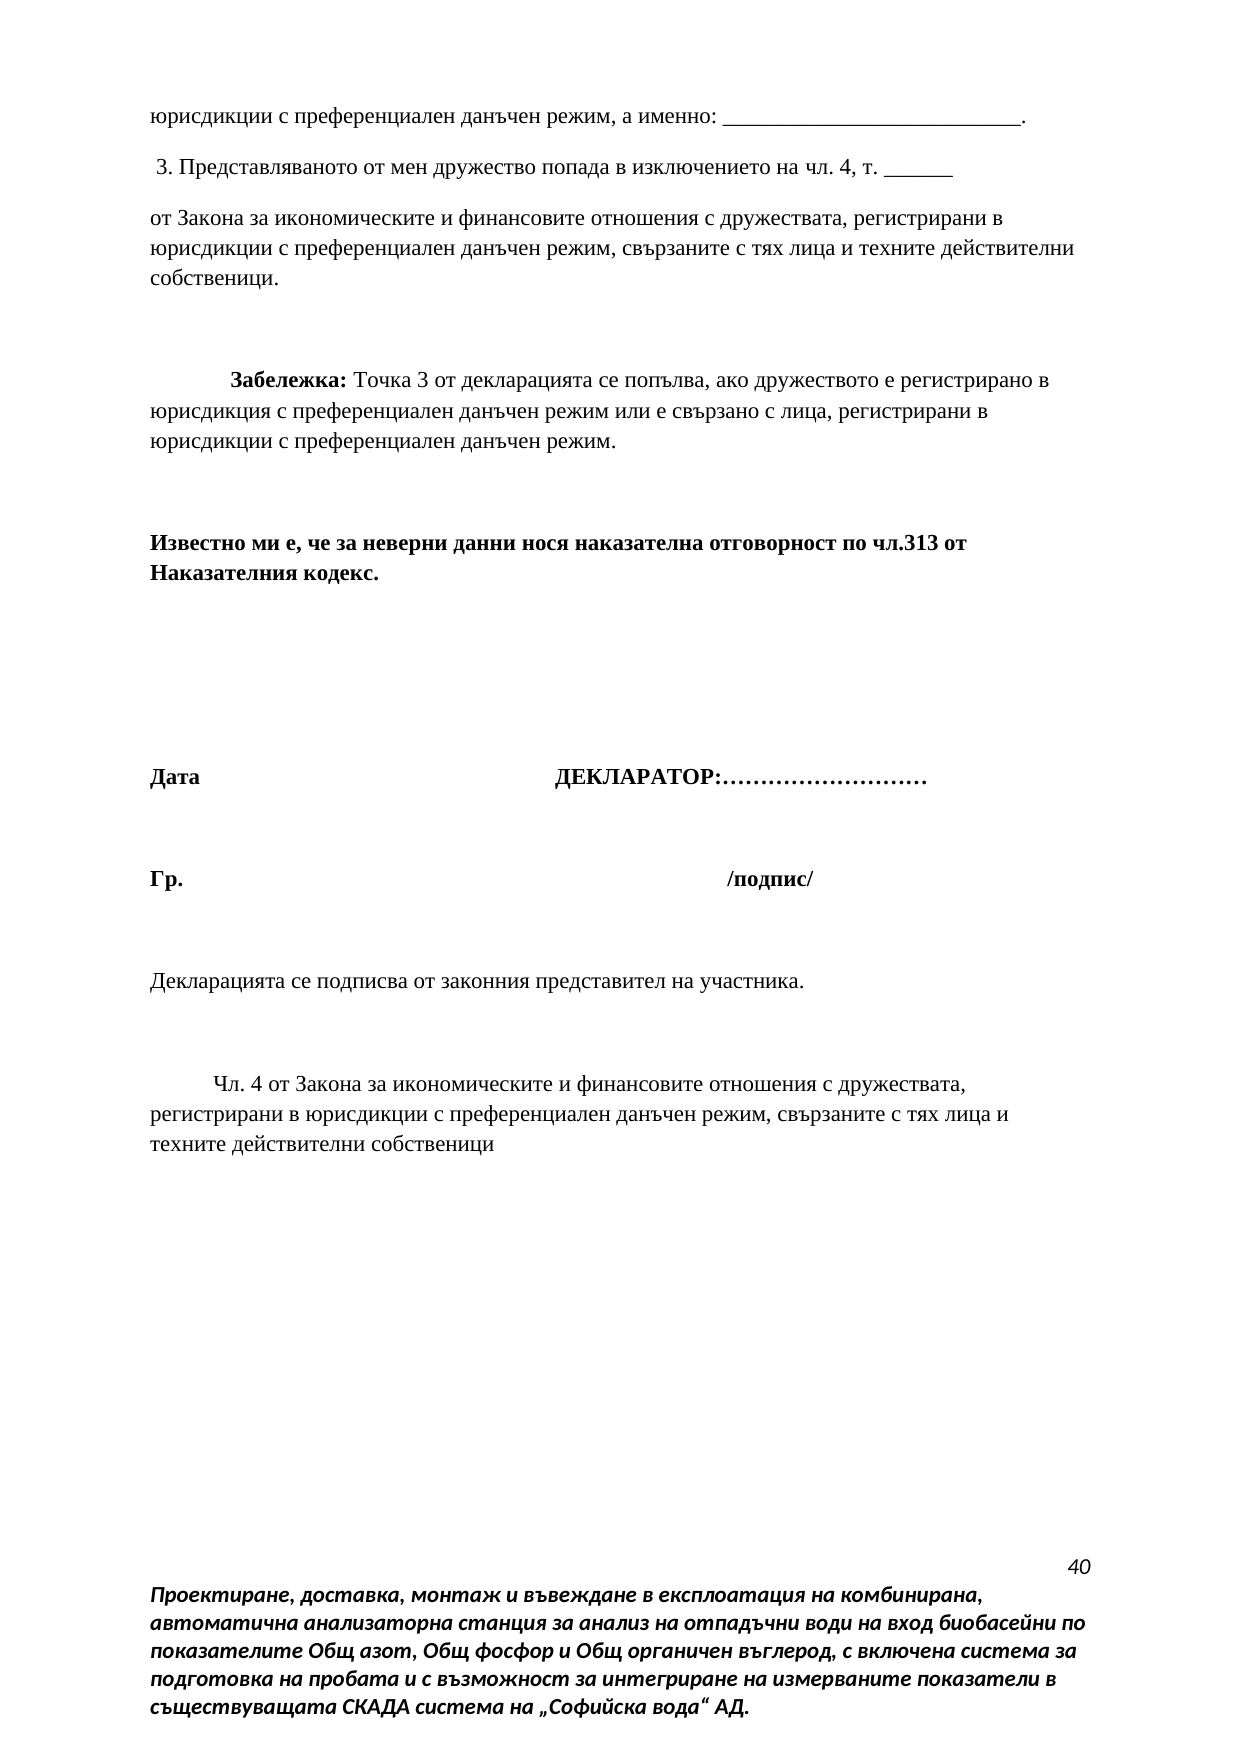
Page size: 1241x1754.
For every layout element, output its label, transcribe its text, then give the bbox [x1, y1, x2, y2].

text Чл. 4 от Закона за икономическите и финансовите отношения с дружествата, регистрирани в юрисдикции с преференциален данъчен режим, свързаните с тях лица и техните действителни собственици [150, 1069, 1090, 1156]
text Известно ми е, че за неверни данни нося наказателна отговорност по чл.313 от Наказателния кодекс. [150, 529, 1090, 586]
text от Закона за икономическите и финансовите отношения с дружествата, регистрирани в юрисдикции с преференциален данъчен режим, свързаните с тях лица и техните действителни собственици. [150, 204, 1090, 291]
text Гр. /подпис/ [150, 865, 1090, 892]
text Декларацията се подписва от законния представител на участника. [150, 967, 1090, 994]
text Дата ДЕКЛАРАТОР:……………………… [150, 763, 1090, 790]
text юрисдикции с преференциален данъчен режим, а именно: __________________________. [150, 102, 1090, 128]
text Забележка: Точка 3 от декларацията се попълва, ако дружеството е регистрирано в юрисдикция с преференциален данъчен режим или е свързано с лица, регистрирани в юрисдикции с преференциален данъчен режим. [150, 366, 1090, 453]
text 3. Представляваното от мен дружество попада в изключението на чл. 4, т. ______ [150, 153, 1090, 179]
